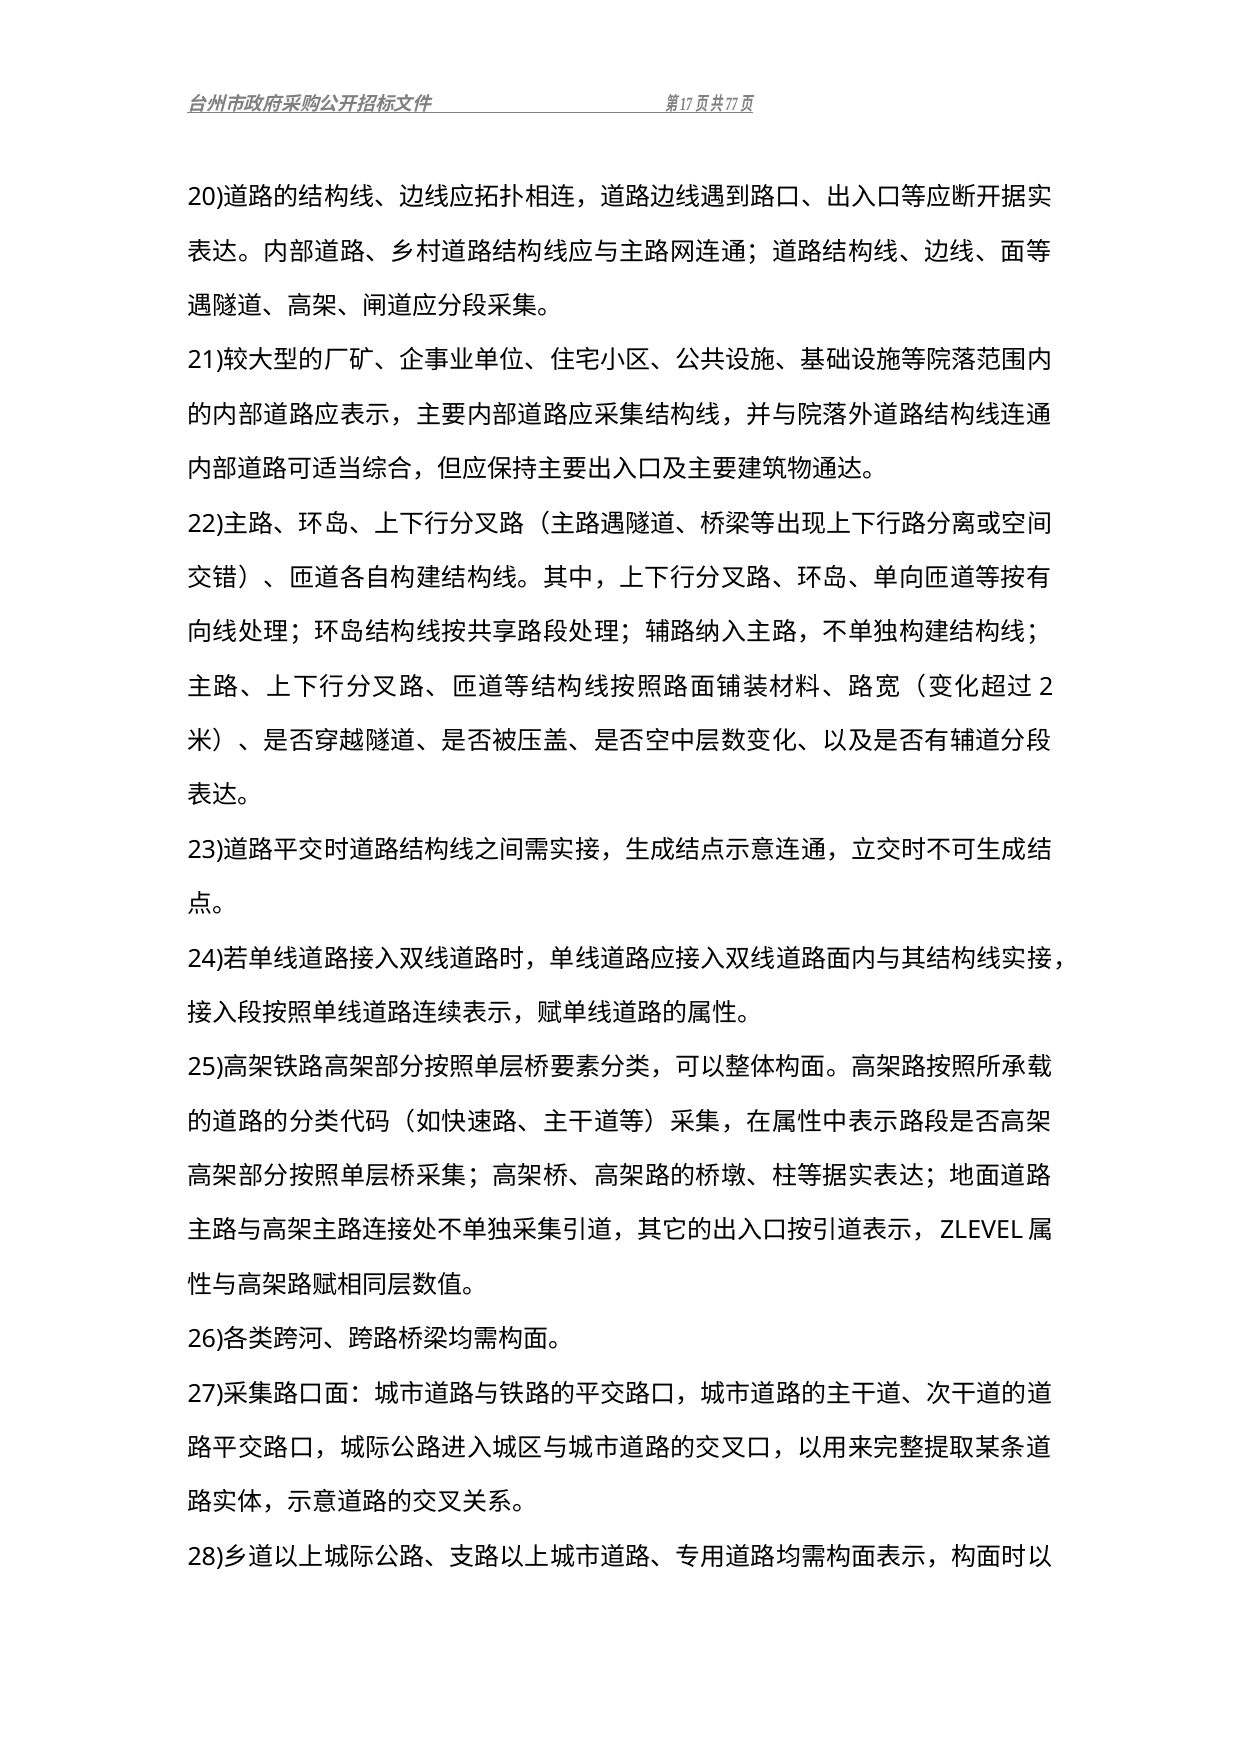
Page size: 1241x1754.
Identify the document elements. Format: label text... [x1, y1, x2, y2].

list 23)道路平交时道路结构线之间需实接，生成结点示意连通，立交时不可生成结点。 [187, 829, 1053, 920]
list 25)高架铁路高架部分按照单层桥要素分类，可以整体构面。高架路按照所承载的道路的分类代码（如快速路、主干道等）采集，在属性中表示路段是否高架；高架部分按照单层桥采集；高架桥、高架路的桥墩、柱等据实表达；地面道路主路与高架主路连接处不单独采集引道，其它的出入口按引道表示，ZLEVEL属性与高架路赋相同层数值。 [187, 1047, 1053, 1301]
list 26)各类跨河、跨路桥梁均需构面。 [187, 1319, 1053, 1355]
list 20)道路的结构线、边线应拓扑相连，道路边线遇到路口、出入口等应断开据实表达。内部道路、乡村道路结构线应与主路网连通；道路结构线、边线、面等遇隧道、高架、闸道应分段采集。 [187, 177, 1053, 322]
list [187, 1536, 1053, 1572]
list 21)较大型的厂矿、企事业单位、住宅小区、公共设施、基础设施等院落范围内的内部道路应表示，主要内部道路应采集结构线，并与院落外道路结构线连通。内部道路可适当综合，但应保持主要出入口及主要建筑物通达。 [187, 340, 1053, 485]
list 24)若单线道路接入双线道路时，单线道路应接入双线道路面内与其结构线实接，接入段按照单线道路连续表示，赋单线道路的属性。 [187, 938, 1053, 1029]
list 27)采集路口面：城市道路与铁路的平交路口，城市道路的主干道、次干道的道路平交路口，城际公路进入城区与城市道路的交叉口，以用来完整提取某条道路实体，示意道路的交叉关系。 [187, 1373, 1053, 1518]
list 22)主路、环岛、上下行分叉路（主路遇隧道、桥梁等出现上下行路分离或空间交错）、匝道各自构建结构线。其中，上下行分叉路、环岛、单向匝道等按有向线处理；环岛结构线按共享路段处理；辅路纳入主路，不单独构建结构线；主路、上下行分叉路、匝道等结构线按照路面铺装材料、路宽（变化超过2米）、是否穿越隧道、是否被压盖、是否空中层数变化、以及是否有辅道分段表达。 [187, 503, 1053, 811]
